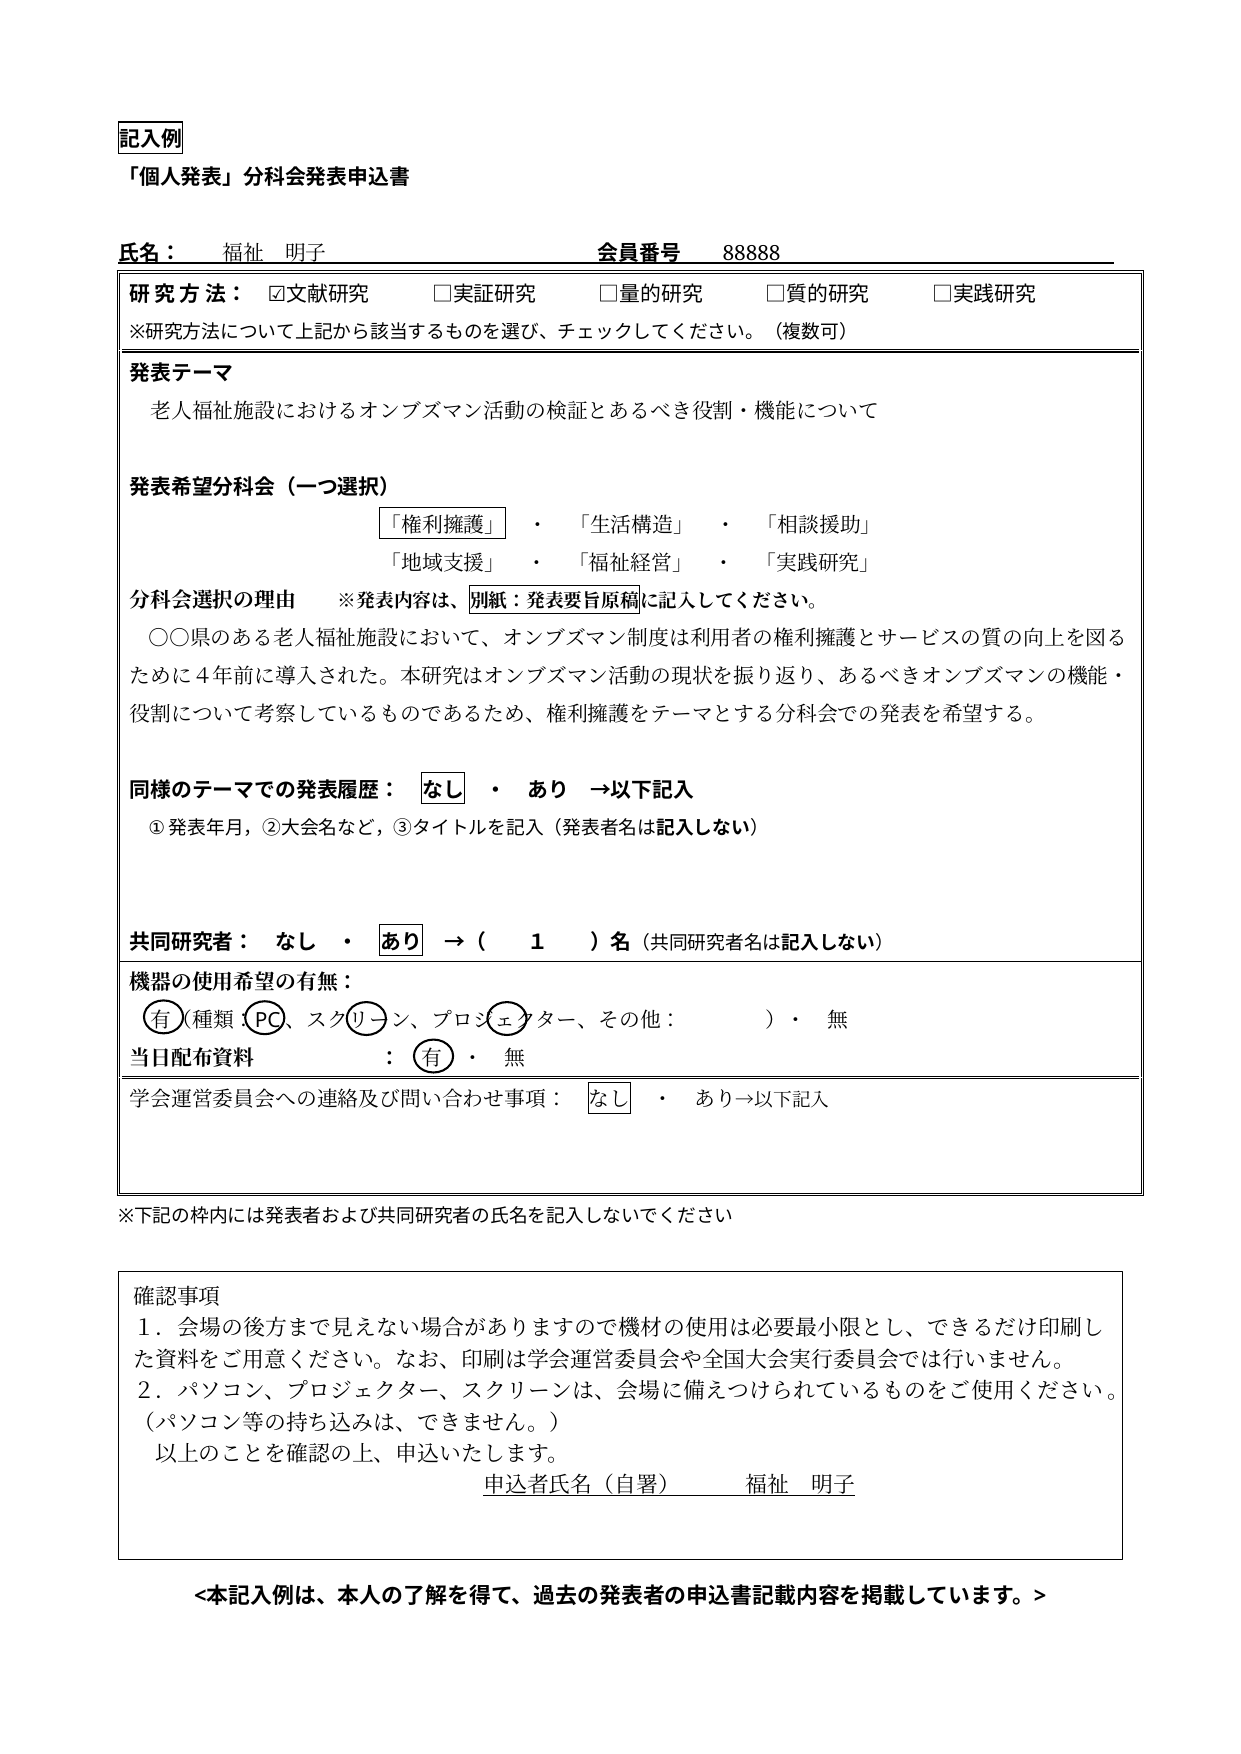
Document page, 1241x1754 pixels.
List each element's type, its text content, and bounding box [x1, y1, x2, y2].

text 記入例 [118, 119, 1122, 157]
table_cell 機器の使用希望の有無： 有（種類：PC 、スクリーン、プロジェクター、その他： ）・ 無 当日配布資料 ： 有 ・ 無 [120, 962, 1141, 1076]
text ※下記の枠内には発表者および共同研究者の氏名を記入しないでください [118, 1196, 1122, 1233]
table_cell 発表テーマ 老人福祉施設におけるオンブズマン活動の検証とあるべき役割・機能について 発表希望分科会（一つ選択） 「権利擁護」 ・ 「生活構造」 ・ 「相談援助」 「地域支援」 ・ 「福祉経営」 ・ 「実践研究」 分科会選択の理由 ※発表内容は、別紙：発表要旨原稿に記入してください。 ○○県のある老人福祉施設において、オンブズマン制度は利用者の権利擁護とサービスの質の向上を図るために４年前に導入された。本研究はオンブズマン活動の現状を振り返り、あるべきオンブズマンの機能・役割について考察しているものであるため、権利擁護をテーマとする分科会での発表を希望する。 同様のテーマでの発表履歴： なし ・ あり →以下記入 ①発表年月，②大会名など，③タイトルを記入（発表者名は記入しない） 共同研究者： なし ・ あり →（ １ ）名（共同研究者名は記入しない） [118, 349, 1143, 961]
table_header 研究方法： ☑文献研究 □実証研究 □量的研究 □質的研究 □実践研究 ※研究方法について上記から該当するものを選び、チェックしてください。（複数可） [120, 274, 1141, 349]
table_cell 学会運営委員会への連絡及び問い合わせ事項： なし ・ あり→以下記入 [120, 1076, 1141, 1192]
text 「個人発表」分科会発表申込書 [118, 157, 1122, 194]
text 氏名： 福祉 明子 会員番号 88888 [118, 232, 1122, 270]
text <本記入例は、本人の了解を得て、過去の発表者の申込書記載内容を掲載しています。> [118, 1575, 1122, 1613]
